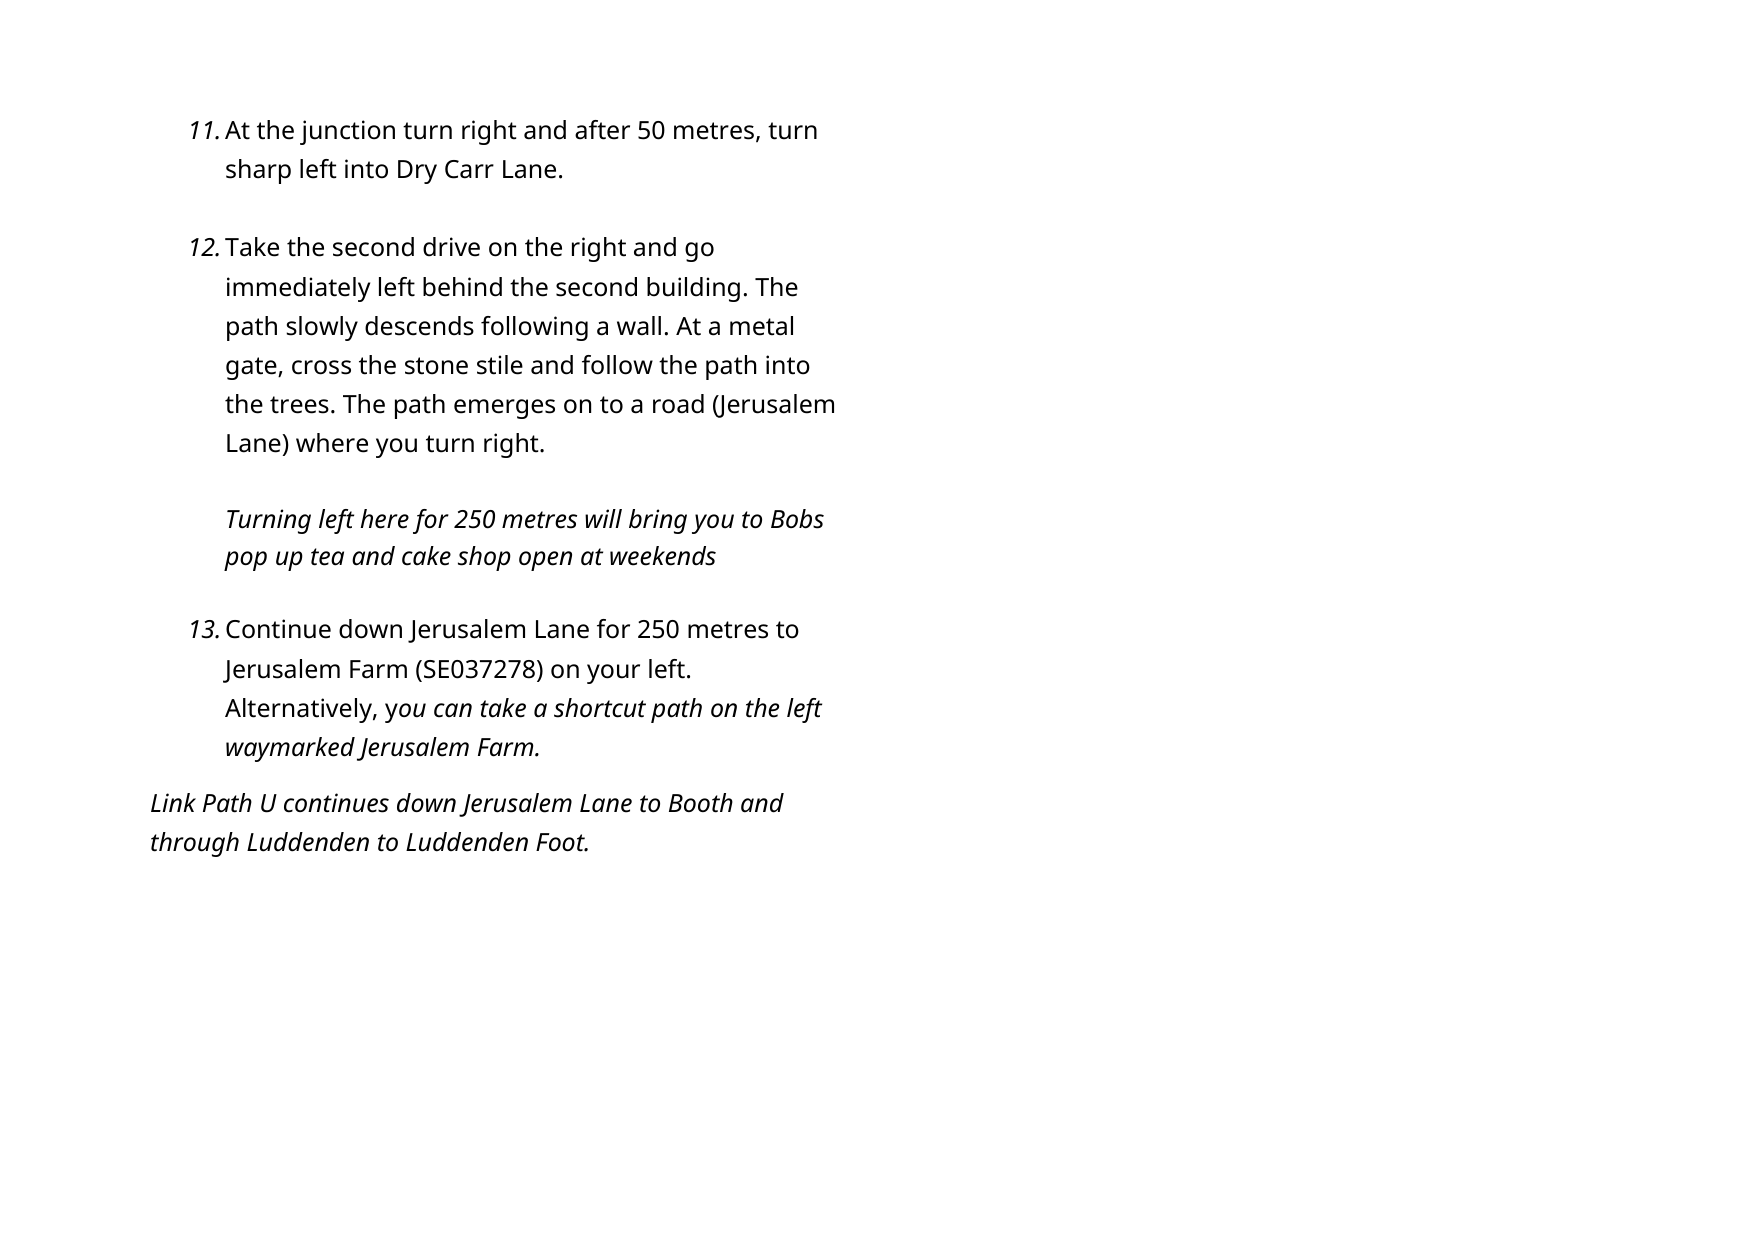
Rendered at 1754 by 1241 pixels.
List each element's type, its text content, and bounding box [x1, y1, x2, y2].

text Link Path U continues down Jerusalem Lane to Booth and through Luddenden to Luddenden Foot. [150, 785, 840, 859]
list Turning left here for 250 metres will bring you to Bobs pop up tea and cake shop open at weekends [225, 502, 840, 573]
list Take the second drive on the right and go immediately left behind the second building. The path slowly descends following a wall. At a metal gate, cross the stone stile and follow the path into the trees. The path emerges on to a road (Jerusalem Lane) where you turn right. [187, 230, 840, 460]
list At the junction turn right and after 50 metres, turn sharp left into Dry Carr Lane. [187, 112, 840, 186]
list Continue down Jerusalem Lane for 250 metres to Jerusalem Farm (SE037278) on your left. Alternatively, you can take a shortcut path on the left waymarked Jerusalem Farm. [187, 612, 840, 764]
